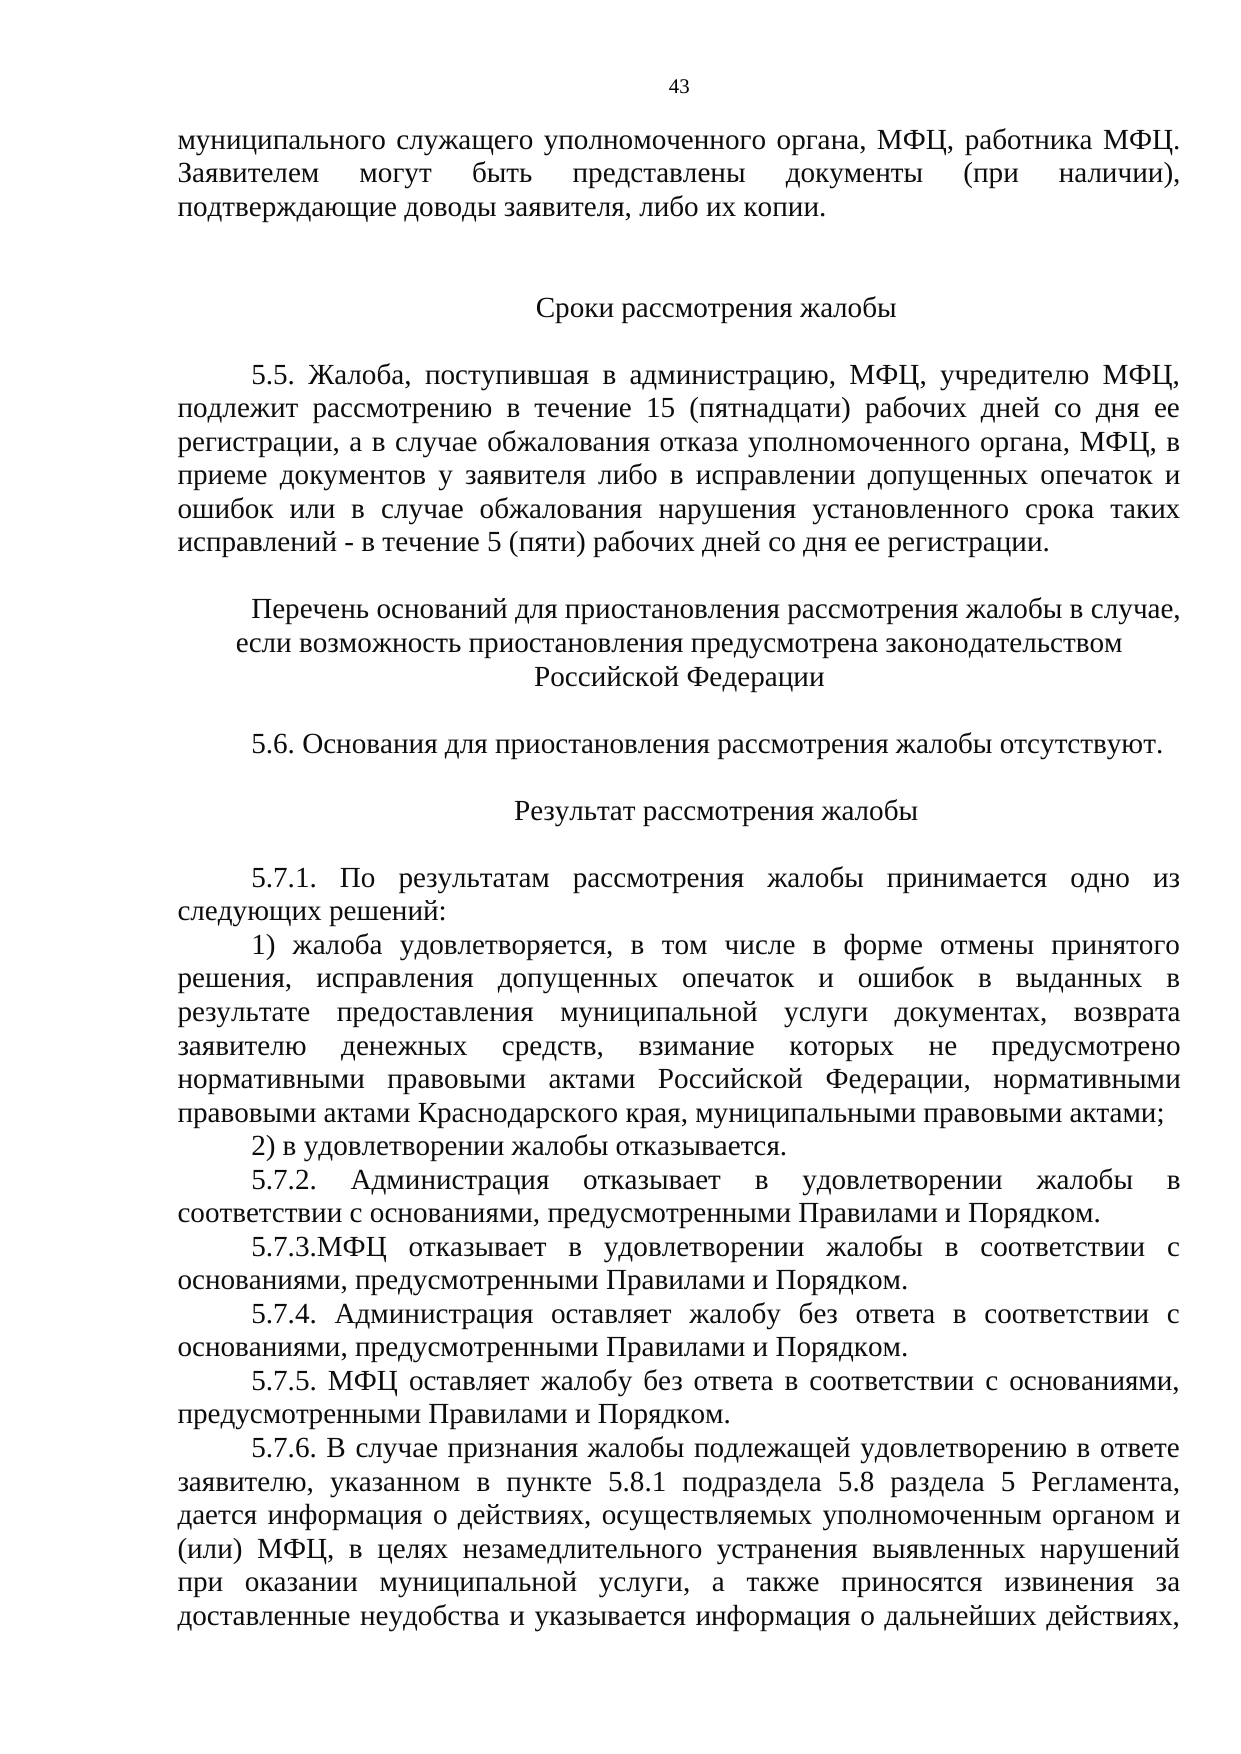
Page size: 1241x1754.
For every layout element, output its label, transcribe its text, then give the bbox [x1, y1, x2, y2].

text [177, 1430, 1181, 1631]
text 5.5. Жалоба, поступившая в администрацию, МФЦ, учредителю МФЦ, подлежит рассмотрению в течение 15 (пятнадцати) рабочих дней со дня ее регистрации, а в случае обжалования отказа уполномоченного органа, МФЦ, в приеме документов у заявителя либо в исправлении допущенных опечаток и ошибок или в случае обжалования нарушения установленного срока таких исправлений - в течение 5 (пяти) рабочих дней со дня ее регистрации. [177, 357, 1181, 558]
text Сроки рассмотрения жалобы [177, 290, 1181, 323]
text 2) в удовлетворении жалобы отказывается. [177, 1128, 1181, 1162]
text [177, 122, 1181, 223]
text Перечень оснований для приостановления рассмотрения жалобы в случае, если возможность приостановления предусмотрена законодательством Российской Федерации [177, 592, 1181, 692]
text 5.7.3.МФЦ отказывает в удовлетворении жалобы в соответствии с основаниями, предусмотренными Правилами и Порядком. [177, 1229, 1181, 1296]
text 5.7.1. По результатам рассмотрения жалобы принимается одно из следующих решений: [177, 860, 1181, 927]
text 5.7.4. Администрация оставляет жалобу без ответа в соответствии с основаниями, предусмотренными Правилами и Порядком. [177, 1296, 1181, 1363]
text 5.6. Основания для приостановления рассмотрения жалобы отсутствуют. [177, 726, 1181, 759]
text Результат рассмотрения жалобы [177, 793, 1181, 826]
text 5.7.2. Администрация отказывает в удовлетворении жалобы в соответствии с основаниями, предусмотренными Правилами и Порядком. [177, 1162, 1181, 1229]
text 5.7.5. МФЦ оставляет жалобу без ответа в соответствии с основаниями, предусмотренными Правилами и Порядком. [177, 1363, 1181, 1430]
text 1) жалоба удовлетворяется, в том числе в форме отмены принятого решения, исправления допущенных опечаток и ошибок в выданных в результате предоставления муниципальной услуги документах, возврата заявителю денежных средств, взимание которых не предусмотрено нормативными правовыми актами Российской Федерации, нормативными правовыми актами Краснодарского края, муниципальными правовыми актами; [177, 927, 1181, 1128]
